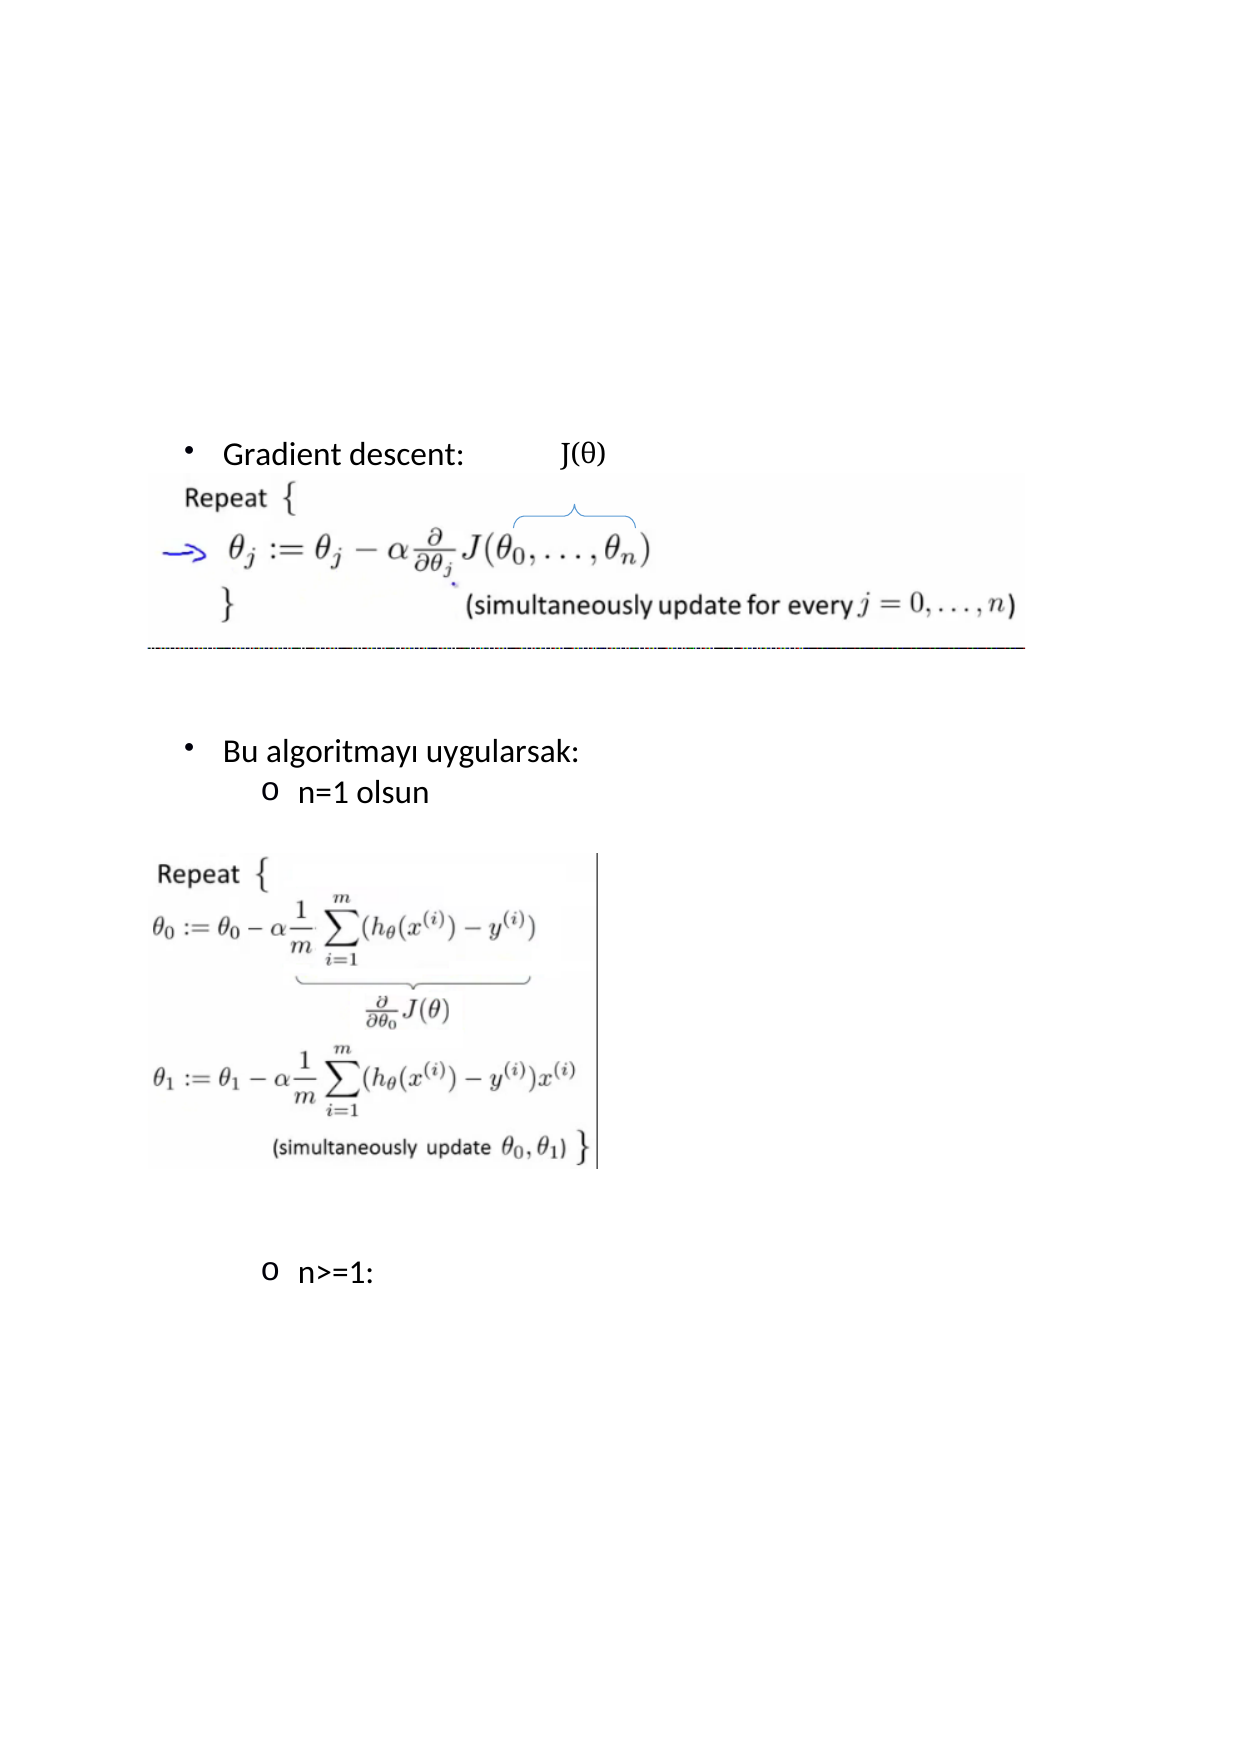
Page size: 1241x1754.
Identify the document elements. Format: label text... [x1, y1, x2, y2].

list Bu algoritmayı uygularsak: [185, 730, 1093, 771]
picture [147, 853, 598, 1169]
list n=1 olsun [260, 771, 1093, 813]
list Gradient descent: J(θ) [185, 433, 1093, 473]
list n>=1: [260, 1250, 1093, 1293]
picture [147, 473, 1025, 649]
